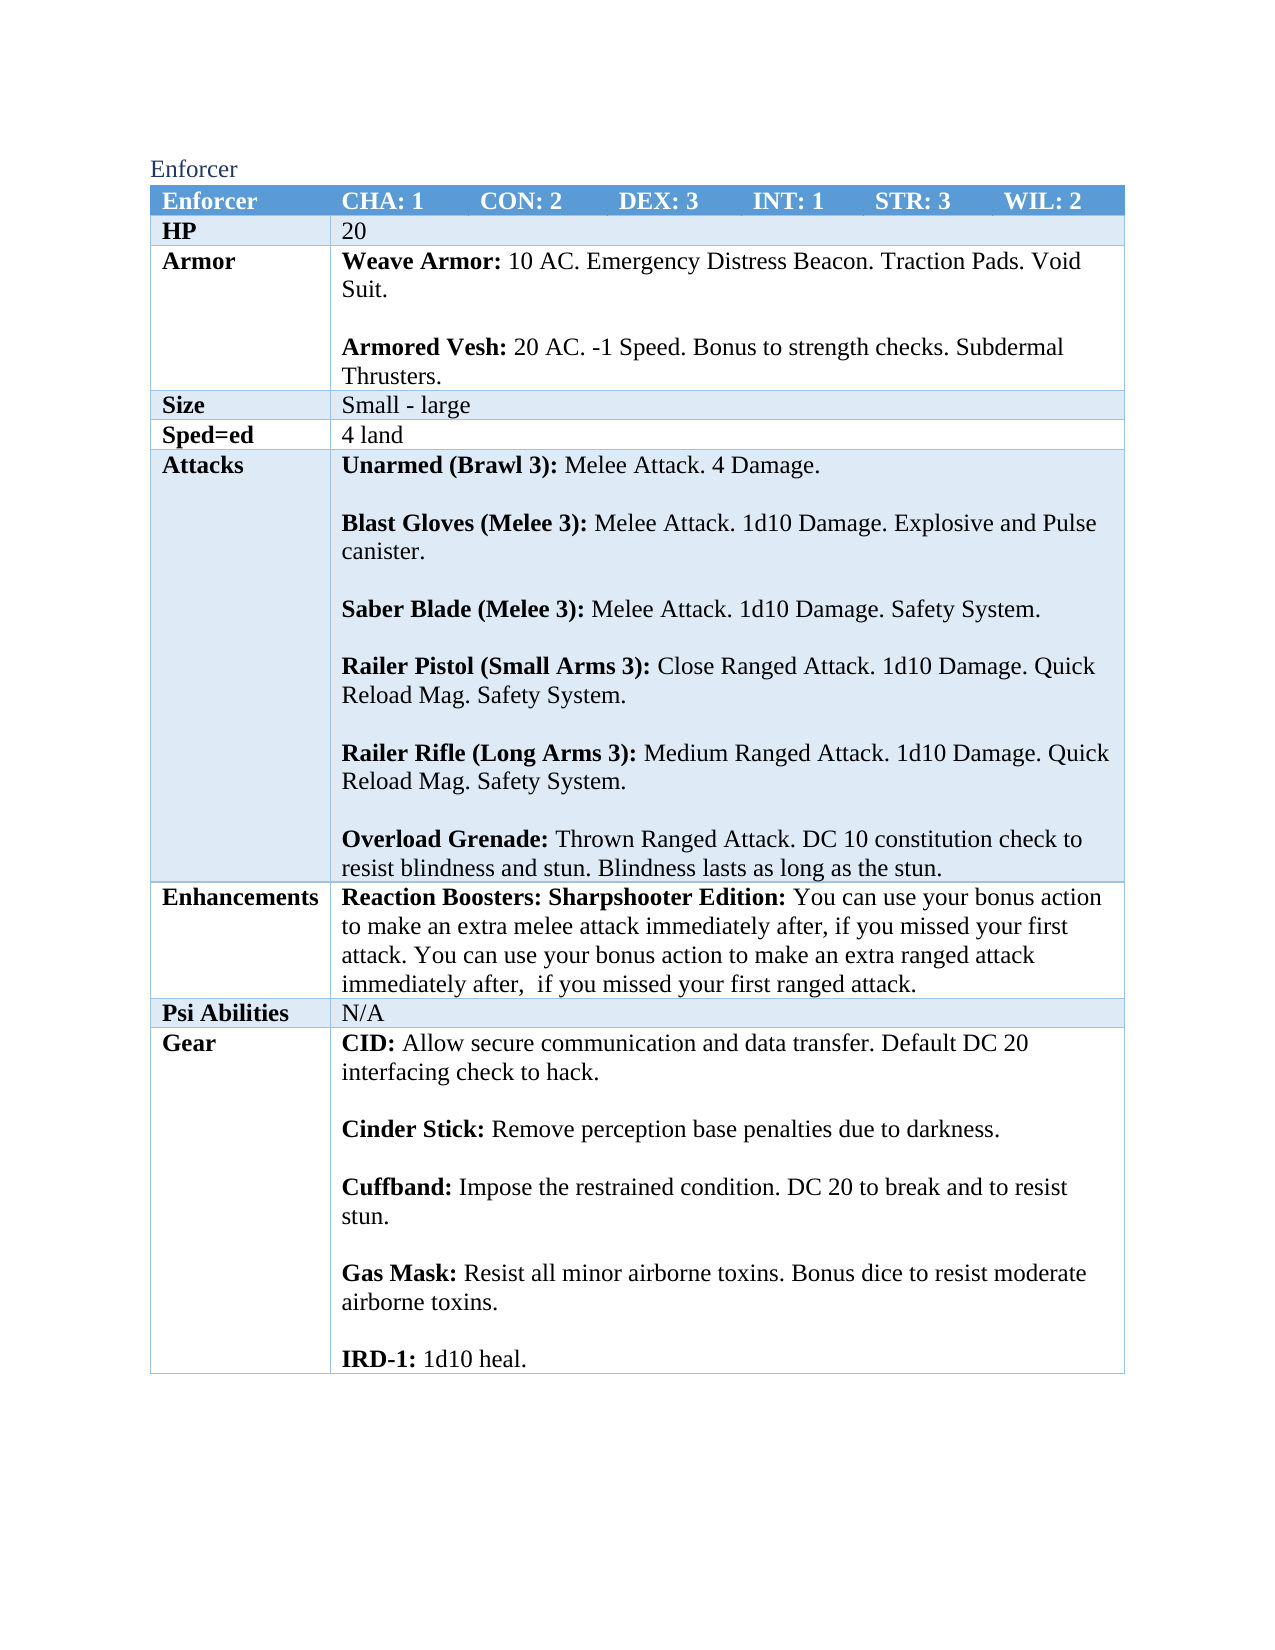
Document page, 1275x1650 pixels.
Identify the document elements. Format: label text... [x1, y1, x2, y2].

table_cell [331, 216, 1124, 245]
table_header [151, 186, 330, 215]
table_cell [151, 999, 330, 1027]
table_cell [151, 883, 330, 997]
subtitle Enforcer [150, 154, 1125, 183]
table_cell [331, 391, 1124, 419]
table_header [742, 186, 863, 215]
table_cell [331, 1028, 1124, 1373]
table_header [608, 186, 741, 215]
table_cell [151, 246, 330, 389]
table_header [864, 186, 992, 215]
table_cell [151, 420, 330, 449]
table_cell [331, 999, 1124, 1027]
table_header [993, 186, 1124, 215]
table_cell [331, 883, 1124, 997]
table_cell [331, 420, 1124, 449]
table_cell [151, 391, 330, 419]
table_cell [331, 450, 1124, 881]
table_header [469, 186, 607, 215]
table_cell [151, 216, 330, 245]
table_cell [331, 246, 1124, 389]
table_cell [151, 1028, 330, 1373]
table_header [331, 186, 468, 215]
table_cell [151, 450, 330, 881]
